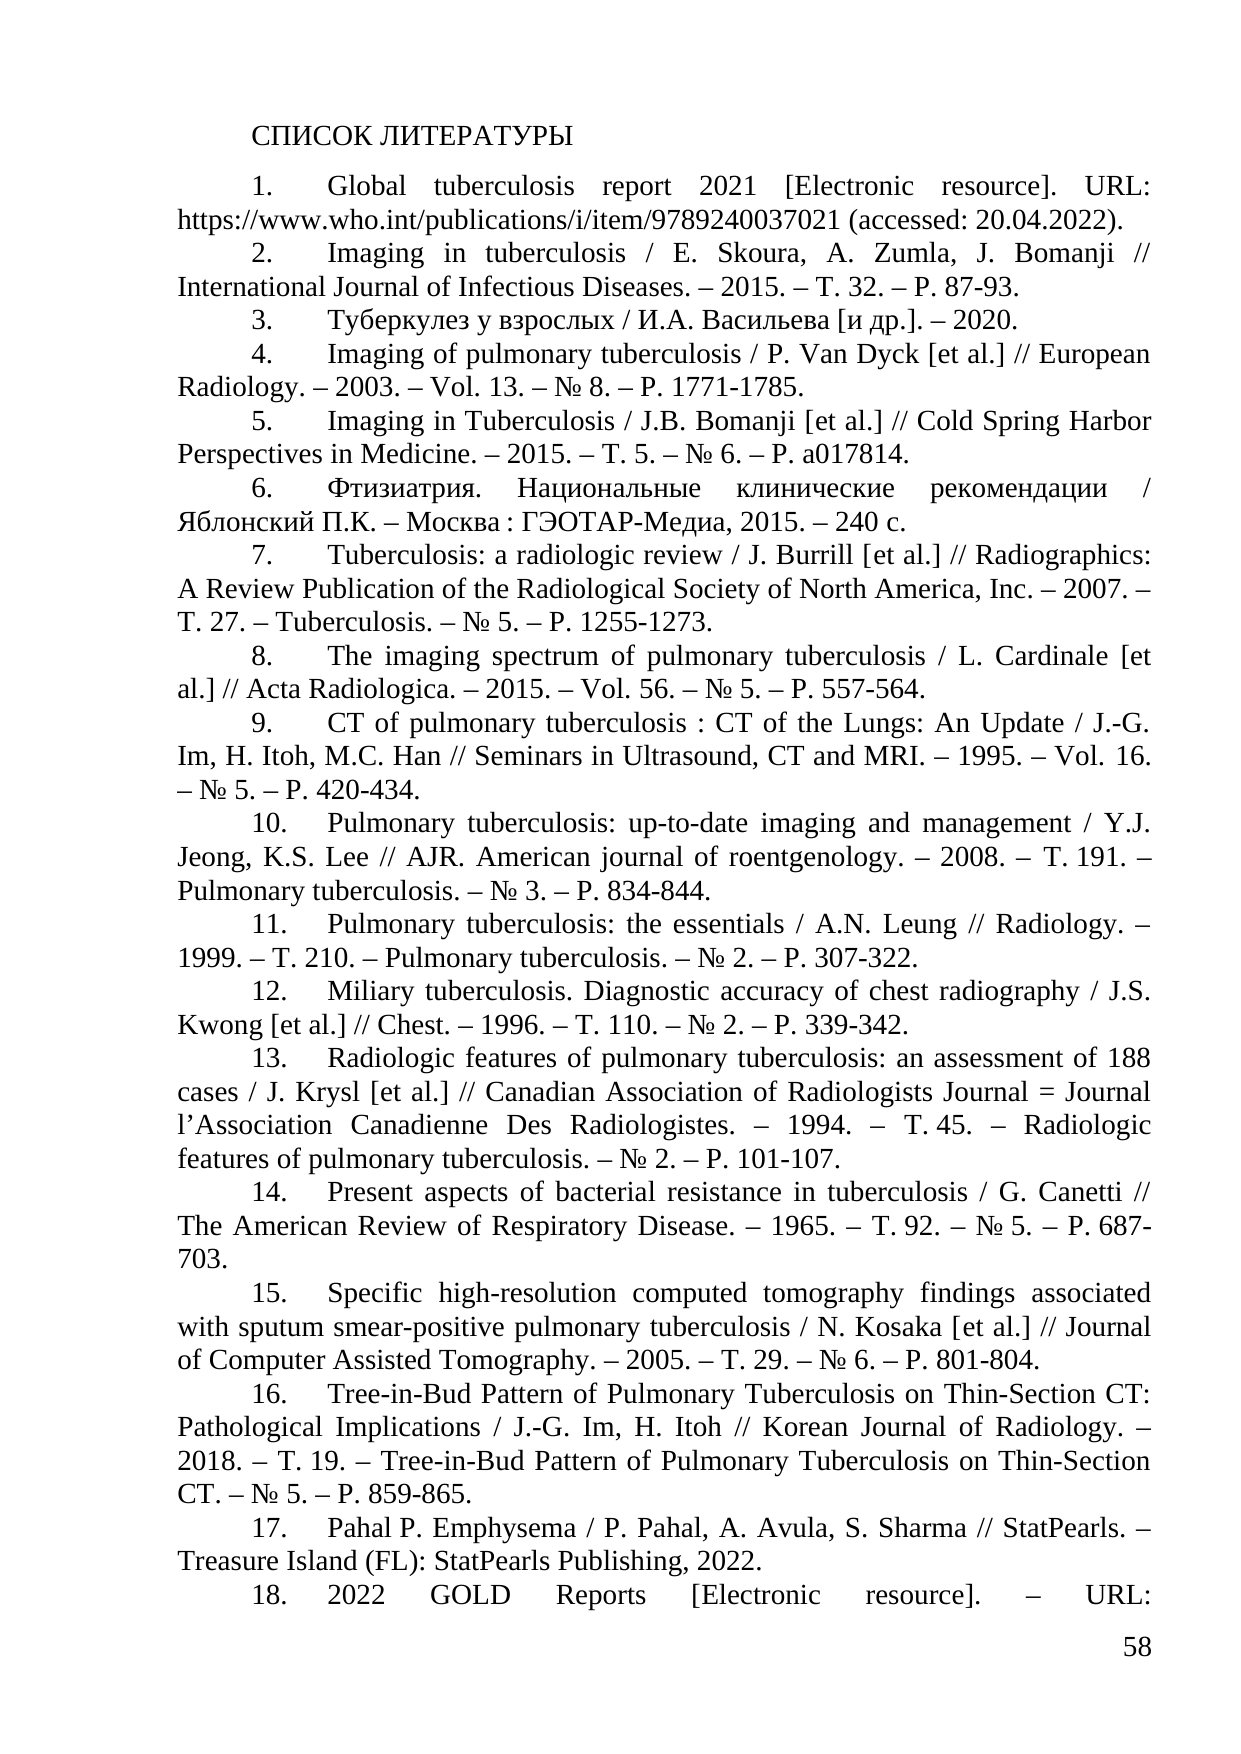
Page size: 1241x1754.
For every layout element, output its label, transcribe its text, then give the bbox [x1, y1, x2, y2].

text 7. Tuberculosis: a radiologic review / J. Burrill [et al.] // Radiographics: A Review Publication of the Radiological Society of North America, Inc. – 2007. – Т. 27. – Tuberculosis. – № 5. – P. 1255-1273. [177, 537, 1152, 638]
text 2. Imaging in tuberculosis / E. Skoura, A. Zumla, J. Bomanji // International Journal of Infectious Diseases. – 2015. – Т. 32. – P. 87-93. [177, 235, 1152, 302]
text 8. The imaging spectrum of pulmonary tuberculosis / L. Cardinale [et al.] // Acta Radiologica. – 2015. – Vol. 56. – № 5. – P. 557-564. [177, 638, 1152, 705]
text 12. Miliary tuberculosis. Diagnostic accuracy of chest radiography / J.S. Kwong [et al.] // Chest. – 1996. – Т. 110. – № 2. – P. 339-342. [177, 973, 1152, 1040]
text 14. Present aspects of bacterial resistance in tuberculosis / G. Canetti // The American Review of Respiratory Disease. – 1965. – Т. 92. – № 5. – P. 687-703. [177, 1174, 1152, 1275]
text 13. Radiologic features of pulmonary tuberculosis: an assessment of 188 cases / J. Krysl [et al.] // Canadian Association of Radiologists Journal = Journal l’Association Canadienne Des Radiologistes. – 1994. – Т. 45. – Radiologic features of pulmonary tuberculosis. – № 2. – P. 101-107. [177, 1040, 1152, 1174]
text 9. CT of pulmonary tuberculosis : CT of the Lungs: An Update / J.-G. Im, H. Itoh, M.C. Han // Seminars in Ultrasound, CT and MRI. – 1995. – Vol. 16. – № 5. – P. 420-434. [177, 705, 1152, 806]
text 5. Imaging in Tuberculosis / J.B. Bomanji [et al.] // Cold Spring Harbor Perspectives in Medicine. – 2015. – Т. 5. – № 6. – P. a017814. [177, 403, 1152, 470]
text 4. Imaging of pulmonary tuberculosis / P. Van Dyck [et al.] // European Radiology. – 2003. – Vol. 13. – № 8. – P. 1771-1785. [177, 336, 1152, 403]
subtitle СПИСОК ЛИТЕРАТУРЫ [177, 118, 1152, 152]
text 17. Pahal P. Emphysema / P. Pahal, A. Avula, S. Sharma // StatPearls. – Treasure Island (FL): StatPearls Publishing, 2022. [177, 1510, 1152, 1577]
text 3. Туберкулез у взрослых / И.А. Васильева [и др.]. – 2020. [177, 302, 1152, 336]
text 16. Tree-in-Bud Pattern of Pulmonary Tuberculosis on Thin-Section CT: Pathological Implications / J.-G. Im, H. Itoh // Korean Journal of Radiology. – 2018. – Т. 19. – Tree-in-Bud Pattern of Pulmonary Tuberculosis on Thin-Section CT. – № 5. – P. 859-865. [177, 1376, 1152, 1510]
text 1. Global tuberculosis report 2021 [Electronic resource]. URL: https://www.who.int/publications/i/item/9789240037021 (accessed: 20.04.2022). [177, 168, 1152, 235]
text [177, 1577, 1152, 1611]
text 6. Фтизиатрия. Национальные клинические рекомендации / Яблонский П.К. – Москва : ГЭОТАР-Медиа, 2015. – 240 с. [177, 470, 1152, 537]
text 15. Specific high-resolution computed tomography findings associated with sputum smear-positive pulmonary tuberculosis / N. Kosaka [et al.] // Journal of Computer Assisted Tomography. – 2005. – Т. 29. – № 6. – P. 801-804. [177, 1275, 1152, 1376]
text 10. Pulmonary tuberculosis: up-to-date imaging and management / Y.J. Jeong, K.S. Lee // AJR. American journal of roentgenology. – 2008. – Т. 191. – Pulmonary tuberculosis. – № 3. – P. 834-844. [177, 806, 1152, 906]
text 11. Pulmonary tuberculosis: the essentials / A.N. Leung // Radiology. – 1999. – Т. 210. – Pulmonary tuberculosis. – № 2. – P. 307-322. [177, 906, 1152, 973]
